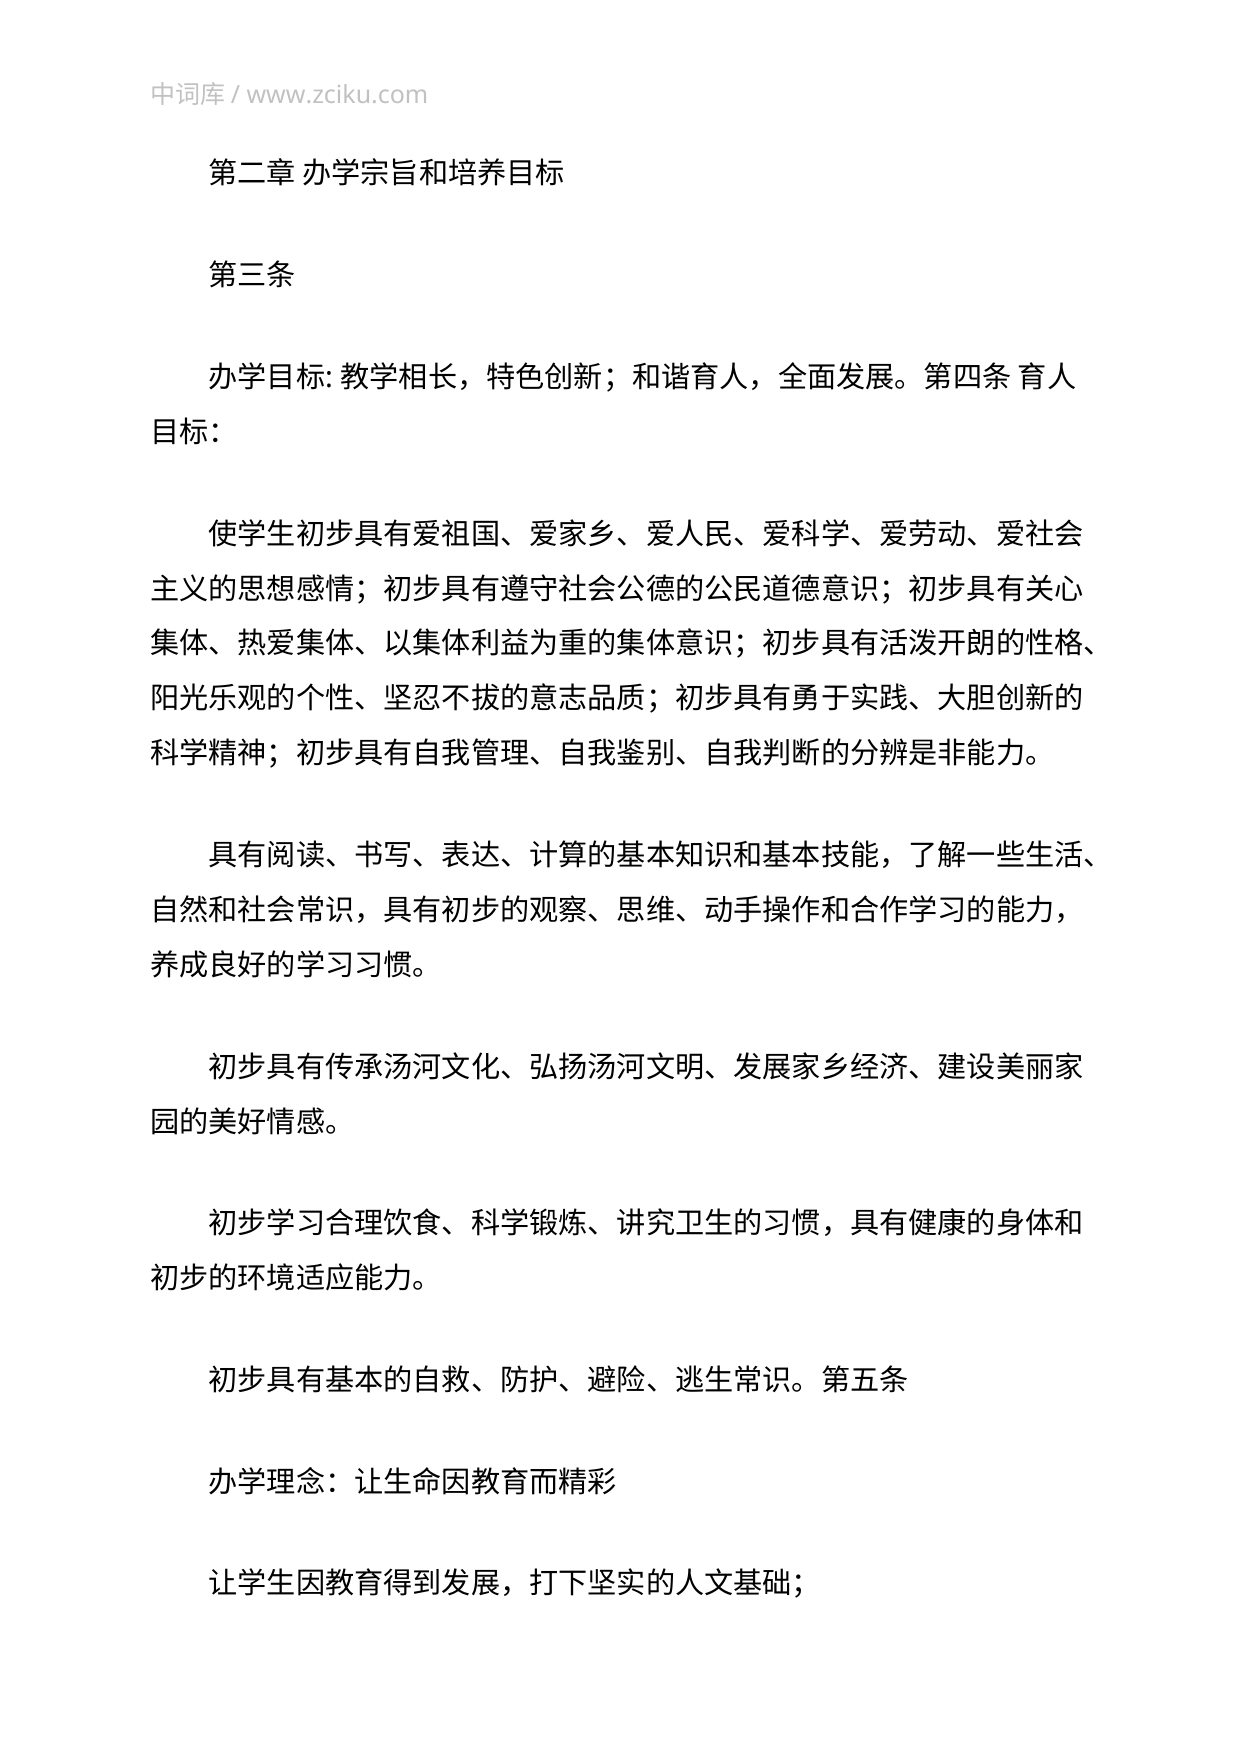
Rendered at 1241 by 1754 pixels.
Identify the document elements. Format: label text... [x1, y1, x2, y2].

text 使学生初步具有爱祖国、爱家乡、爱人民、爱科学、爱劳动、爱社会主义的思想感情；初步具有遵守社会公德的公民道德意识；初步具有关心集体、热爱集体、以集体利益为重的集体意识；初步具有活泼开朗的性格、阳光乐观的个性、坚忍不拔的意志品质；初步具有勇于实践、大胆创新的科学精神；初步具有自我管理、自我鉴别、自我判断的分辨是非能力。 [150, 510, 1090, 772]
text 让学生因教育得到发展，打下坚实的人文基础； [150, 1560, 1090, 1602]
text 办学理念：让生命因教育而精彩 [150, 1458, 1090, 1501]
text 具有阅读、书写、表达、计算的基本知识和基本技能，了解一些生活、自然和社会常识，具有初步的观察、思维、动手操作和合作学习的能力，养成良好的学习习惯。 [150, 832, 1090, 984]
text 初步具有传承汤河文化、弘扬汤河文明、发展家乡经济、建设美丽家园的美好情感。 [150, 1043, 1090, 1140]
text 办学目标: 教学相长，特色创新；和谐育人，全面发展。第四条 育人目标： [150, 353, 1090, 451]
text 第三条 [150, 252, 1090, 294]
text 第二章 办学宗旨和培养目标 [150, 150, 1090, 192]
text 初步学习合理饮食、科学锻炼、讲究卫生的习惯，具有健康的身体和初步的环境适应能力。 [150, 1200, 1090, 1297]
text 初步具有基本的自救、防护、避险、逃生常识。第五条 [150, 1357, 1090, 1399]
